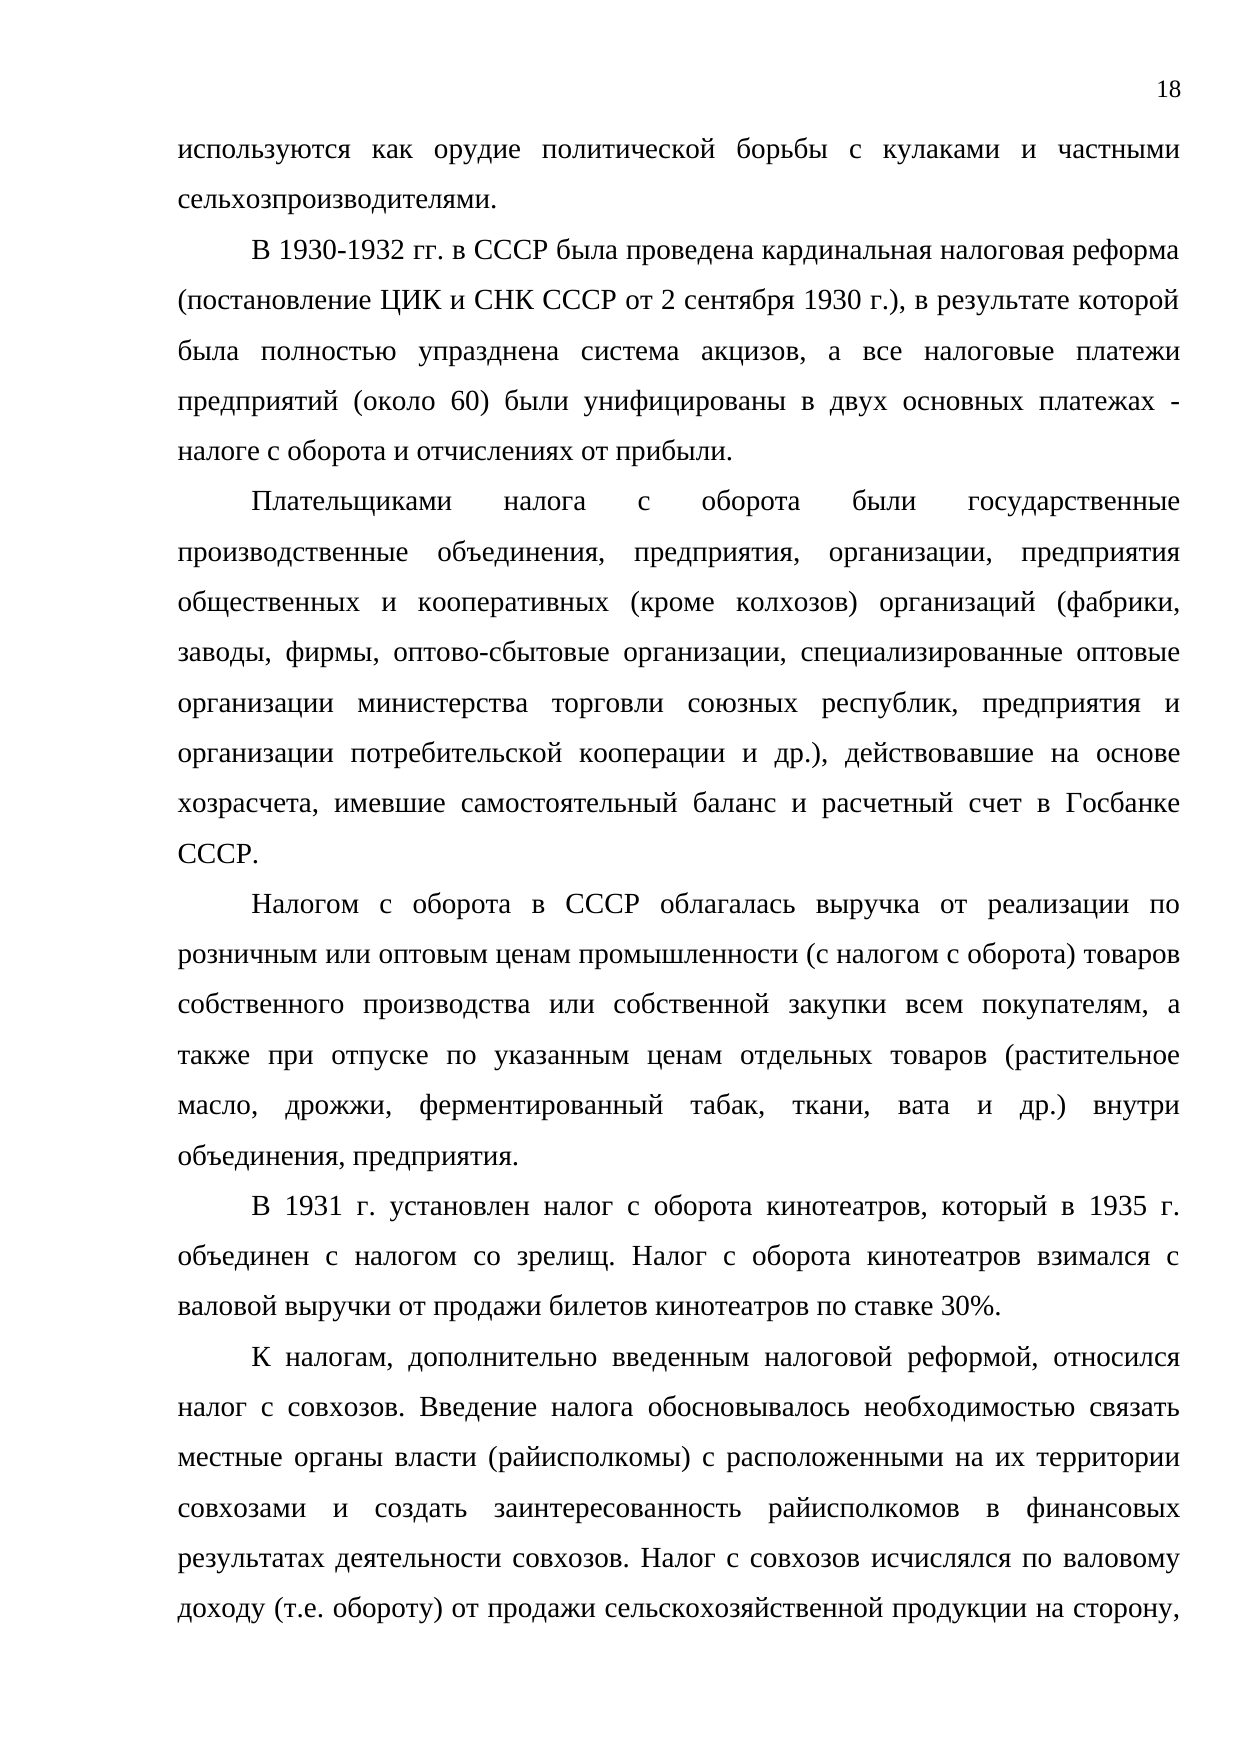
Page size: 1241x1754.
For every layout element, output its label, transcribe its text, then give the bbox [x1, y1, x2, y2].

text Налогом с оборота в СССР облагалась выручка от реализации по розничным или оптовым ценам промышленности (с налогом с оборота) товаров собственного производства или собственной закупки всем покупателям, а также при отпуске по указанным ценам отдельных товаров (растительное масло, дрожжи, ферментированный табак, ткани, вата и др.) внутри объединения, предприятия. [177, 886, 1181, 1171]
text В 1930-1932 гг. в СССР была проведена кардинальная налоговая реформа (постановление ЦИК и СНК СССР от 2 сентября 1930 г.), в результате которой была полностью упразднена система акцизов, а все налоговые платежи предприятий (около 60) были унифицированы в двух основных платежах - налоге с оборота и отчислениях от прибыли. [177, 232, 1181, 467]
text В 1931 г. установлен налог с оборота кинотеатров, который в 1935 г. объединен с налогом со зрелищ. Налог с оборота кинотеатров взимался с валовой выручки от продажи билетов кинотеатров по ставке 30%. [177, 1188, 1181, 1322]
text Плательщиками налога с оборота были государственные производственные объединения, предприятия, организации, предприятия общественных и кооперативных (кроме колхозов) организаций (фабрики, заводы, фирмы, оптово-сбытовые организации, специализированные оптовые организации министерства торговли союзных республик, предприятия и организации потребительской кооперации и др.), действовавшие на основе хозрасчета, имевшие самостоятельный баланс и расчетный счет в Госбанке СССР. [177, 483, 1181, 869]
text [177, 131, 1181, 215]
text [177, 1339, 1181, 1624]
